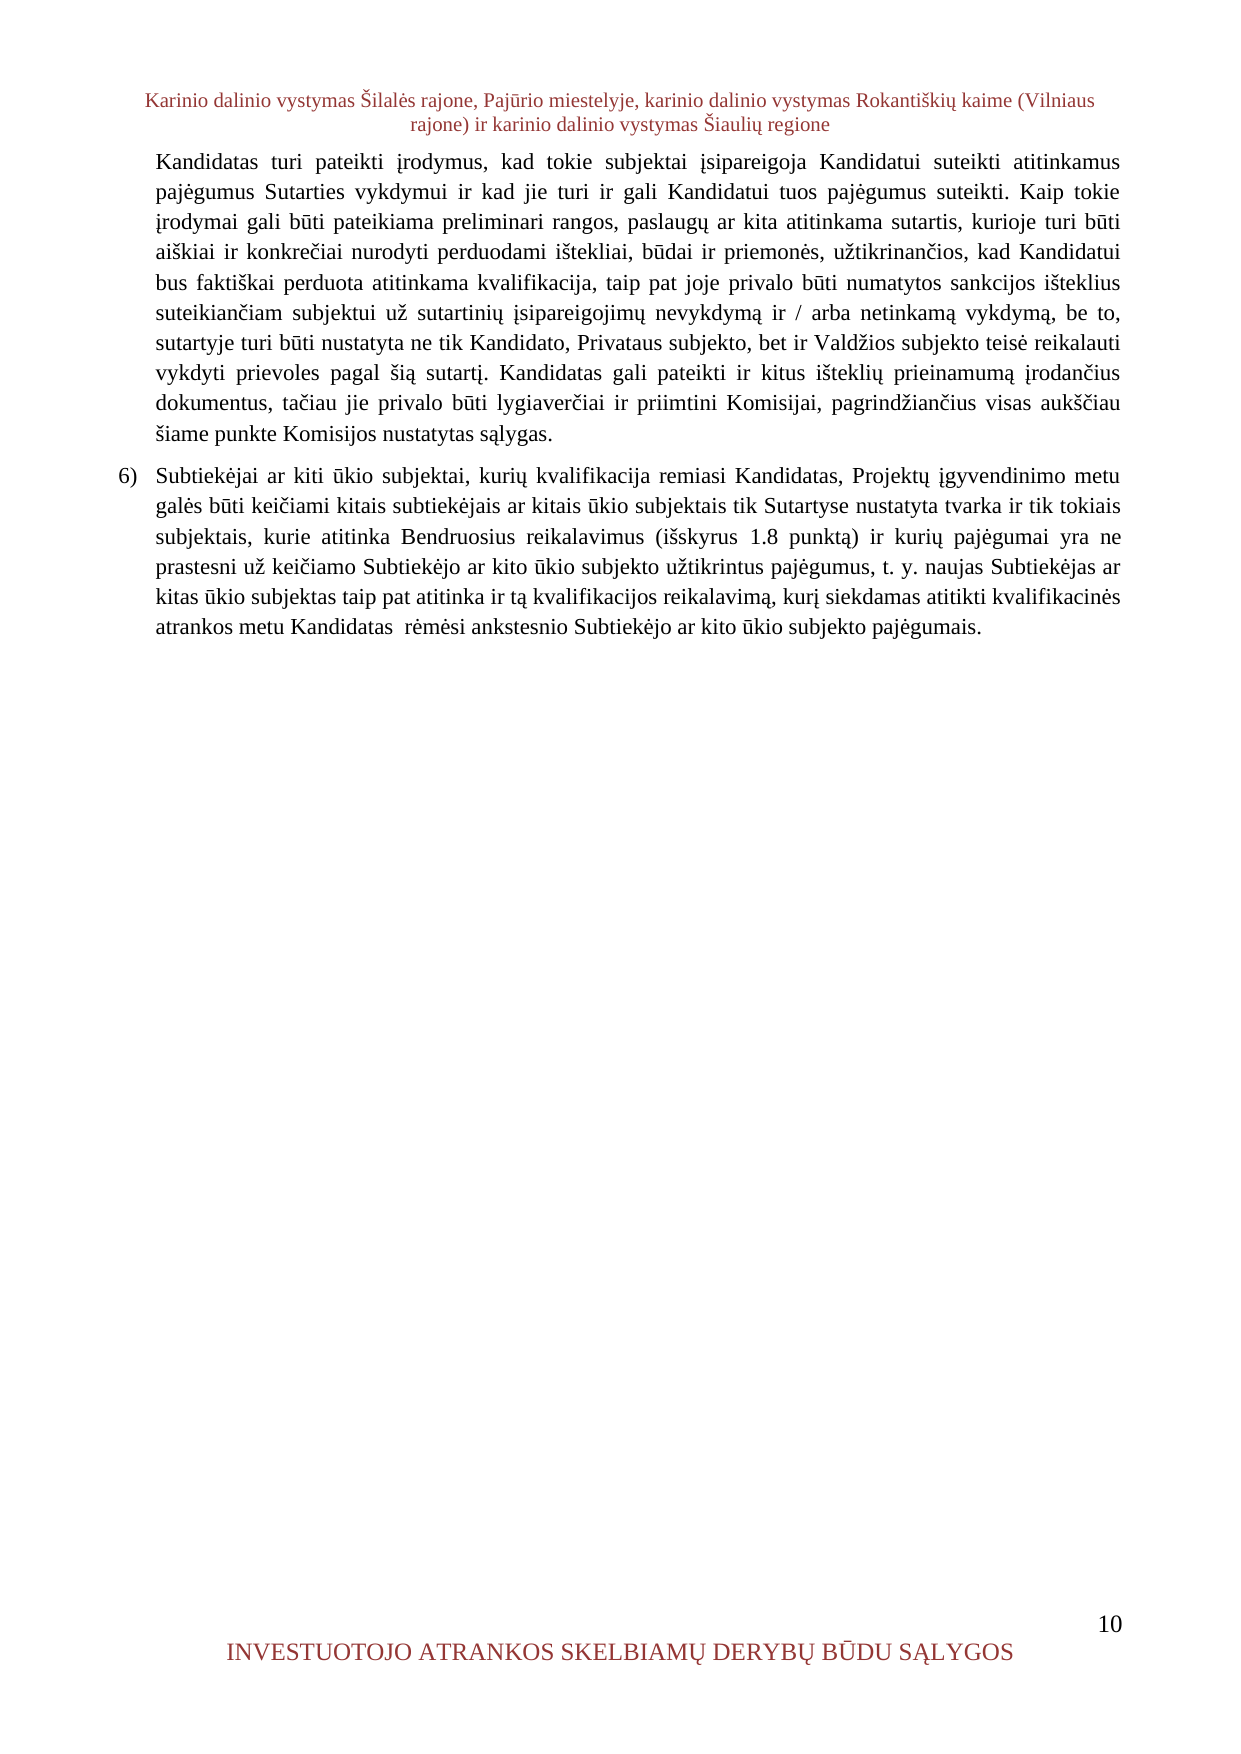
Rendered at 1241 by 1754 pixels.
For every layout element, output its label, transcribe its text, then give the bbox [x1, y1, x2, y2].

list Subtiekėjai ar kiti ūkio subjektai, kurių kvalifikacija remiasi Kandidatas, Projektų įgyvendinimo metu galės būti keičiami kitais subtiekėjais ar kitais ūkio subjektais tik Sutartyse nustatyta tvarka ir tik tokiais subjektais, kurie atitinka Bendruosius reikalavimus (išskyrus 1.8 punktą) ir kurių pajėgumai yra ne prastesni už keičiamo Subtiekėjo ar kito ūkio subjekto užtikrintus pajėgumus, t. y. naujas Subtiekėjas ar kitas ūkio subjektas taip pat atitinka ir tą kvalifikacijos reikalavimą, kurį siekdamas atitikti kvalifikacinės atrankos metu Kandidatas rėmėsi ankstesnio Subtiekėjo ar kito ūkio subjekto pajėgumais. [118, 462, 1122, 640]
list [118, 148, 1122, 446]
